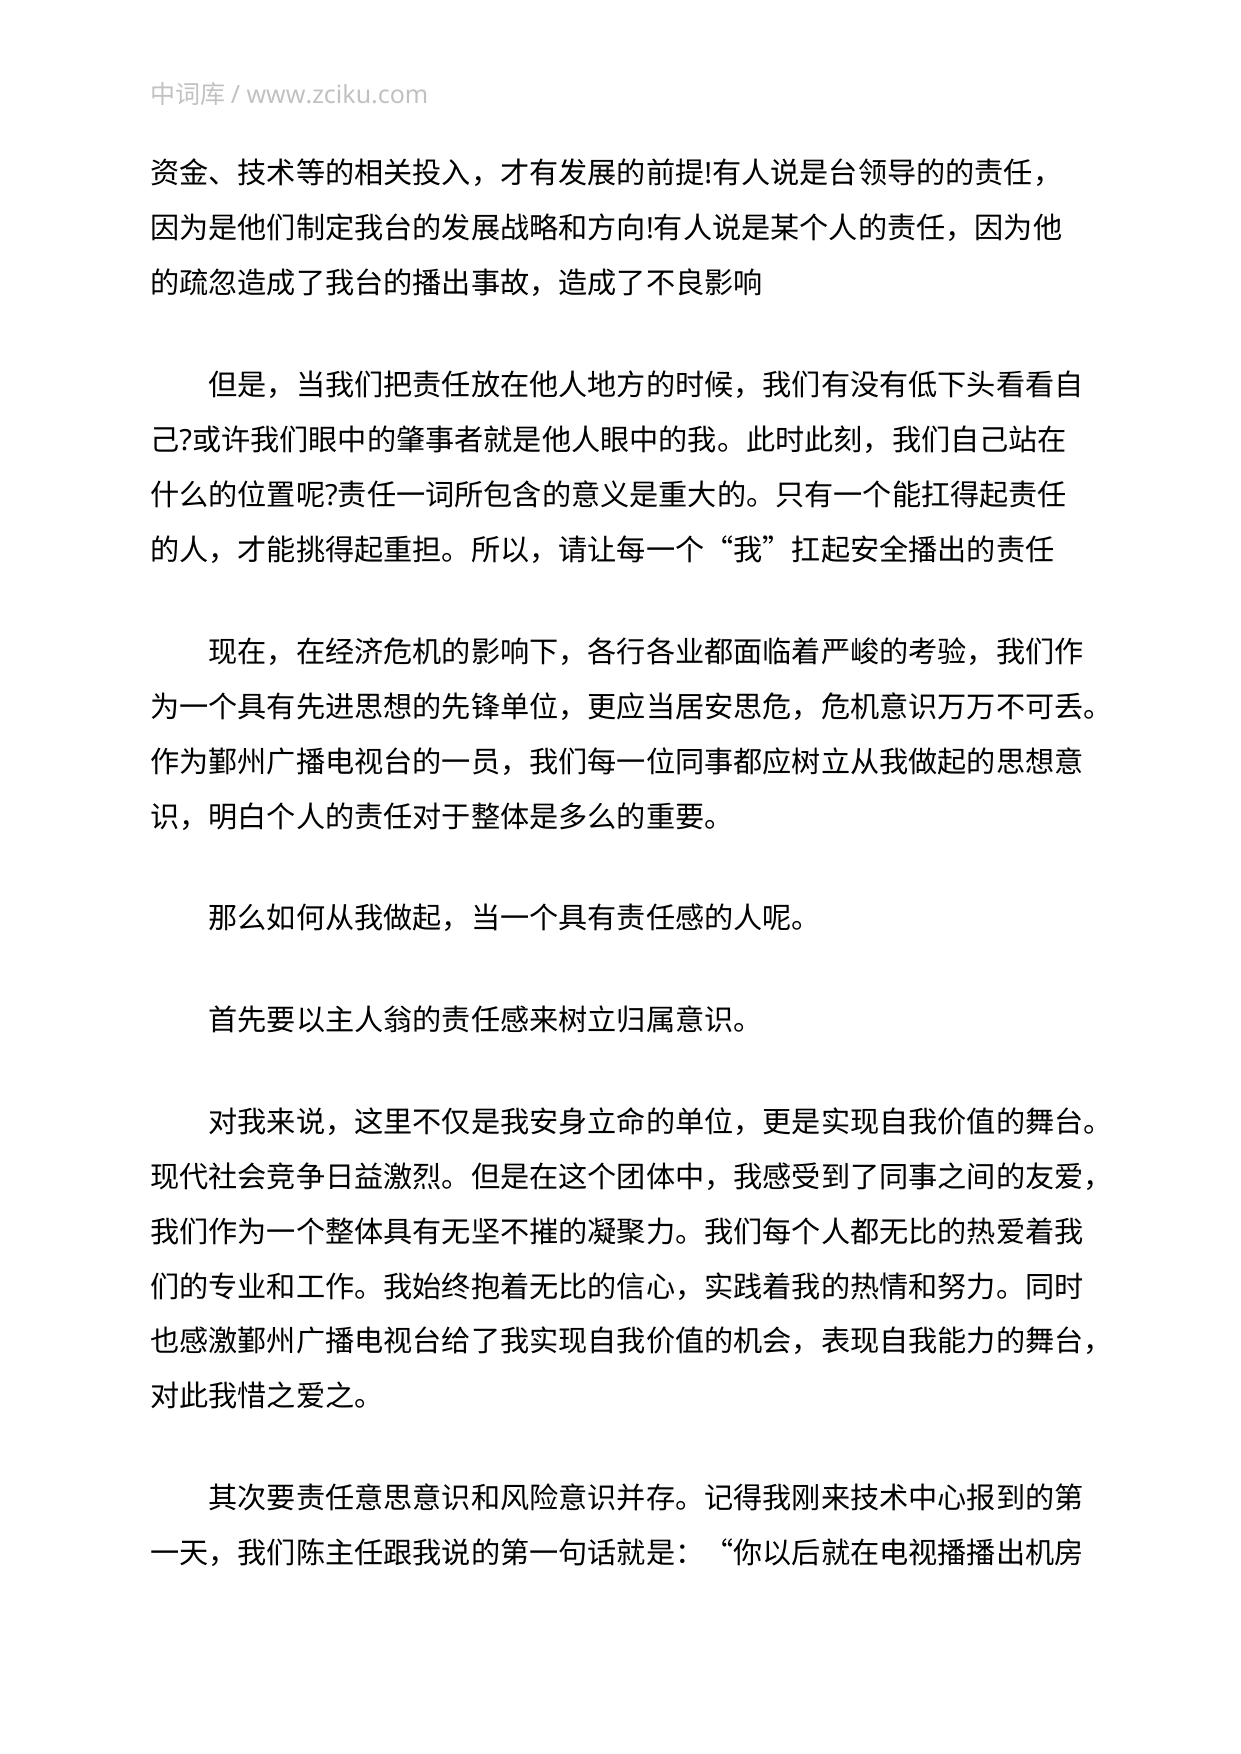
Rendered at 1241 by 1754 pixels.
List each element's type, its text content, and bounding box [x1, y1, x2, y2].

text 首先要以主人翁的责任感来树立归属意识。 [150, 997, 1090, 1039]
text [150, 150, 1090, 302]
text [150, 1475, 1090, 1572]
text 但是，当我们把责任放在他人地方的时候，我们有没有低下头看看自己?或许我们眼中的肇事者就是他人眼中的我。此时此刻，我们自己站在什么的位置呢?责任一词所包含的意义是重大的。只有一个能扛得起责任的人，才能挑得起重担。所以，请让每一个“我”扛起安全播出的责任 [150, 362, 1090, 569]
text 现在，在经济危机的影响下，各行各业都面临着严峻的考验，我们作为一个具有先进思想的先锋单位，更应当居安思危，危机意识万万不可丢。作为鄞州广播电视台的一员，我们每一位同事都应树立从我做起的思想意识，明白个人的责任对于整体是多么的重要。 [150, 628, 1090, 835]
text 那么如何从我做起，当一个具有责任感的人呢。 [150, 895, 1090, 937]
text 对我来说，这里不仅是我安身立命的单位，更是实现自我价值的舞台。现代社会竞争日益激烈。但是在这个团体中，我感受到了同事之间的友爱，我们作为一个整体具有无坚不摧的凝聚力。我们每个人都无比的热爱着我们的专业和工作。我始终抱着无比的信心，实践着我的热情和努力。同时也感激鄞州广播电视台给了我实现自我价值的机会，表现自我能力的舞台，对此我惜之爱之。 [150, 1098, 1090, 1415]
